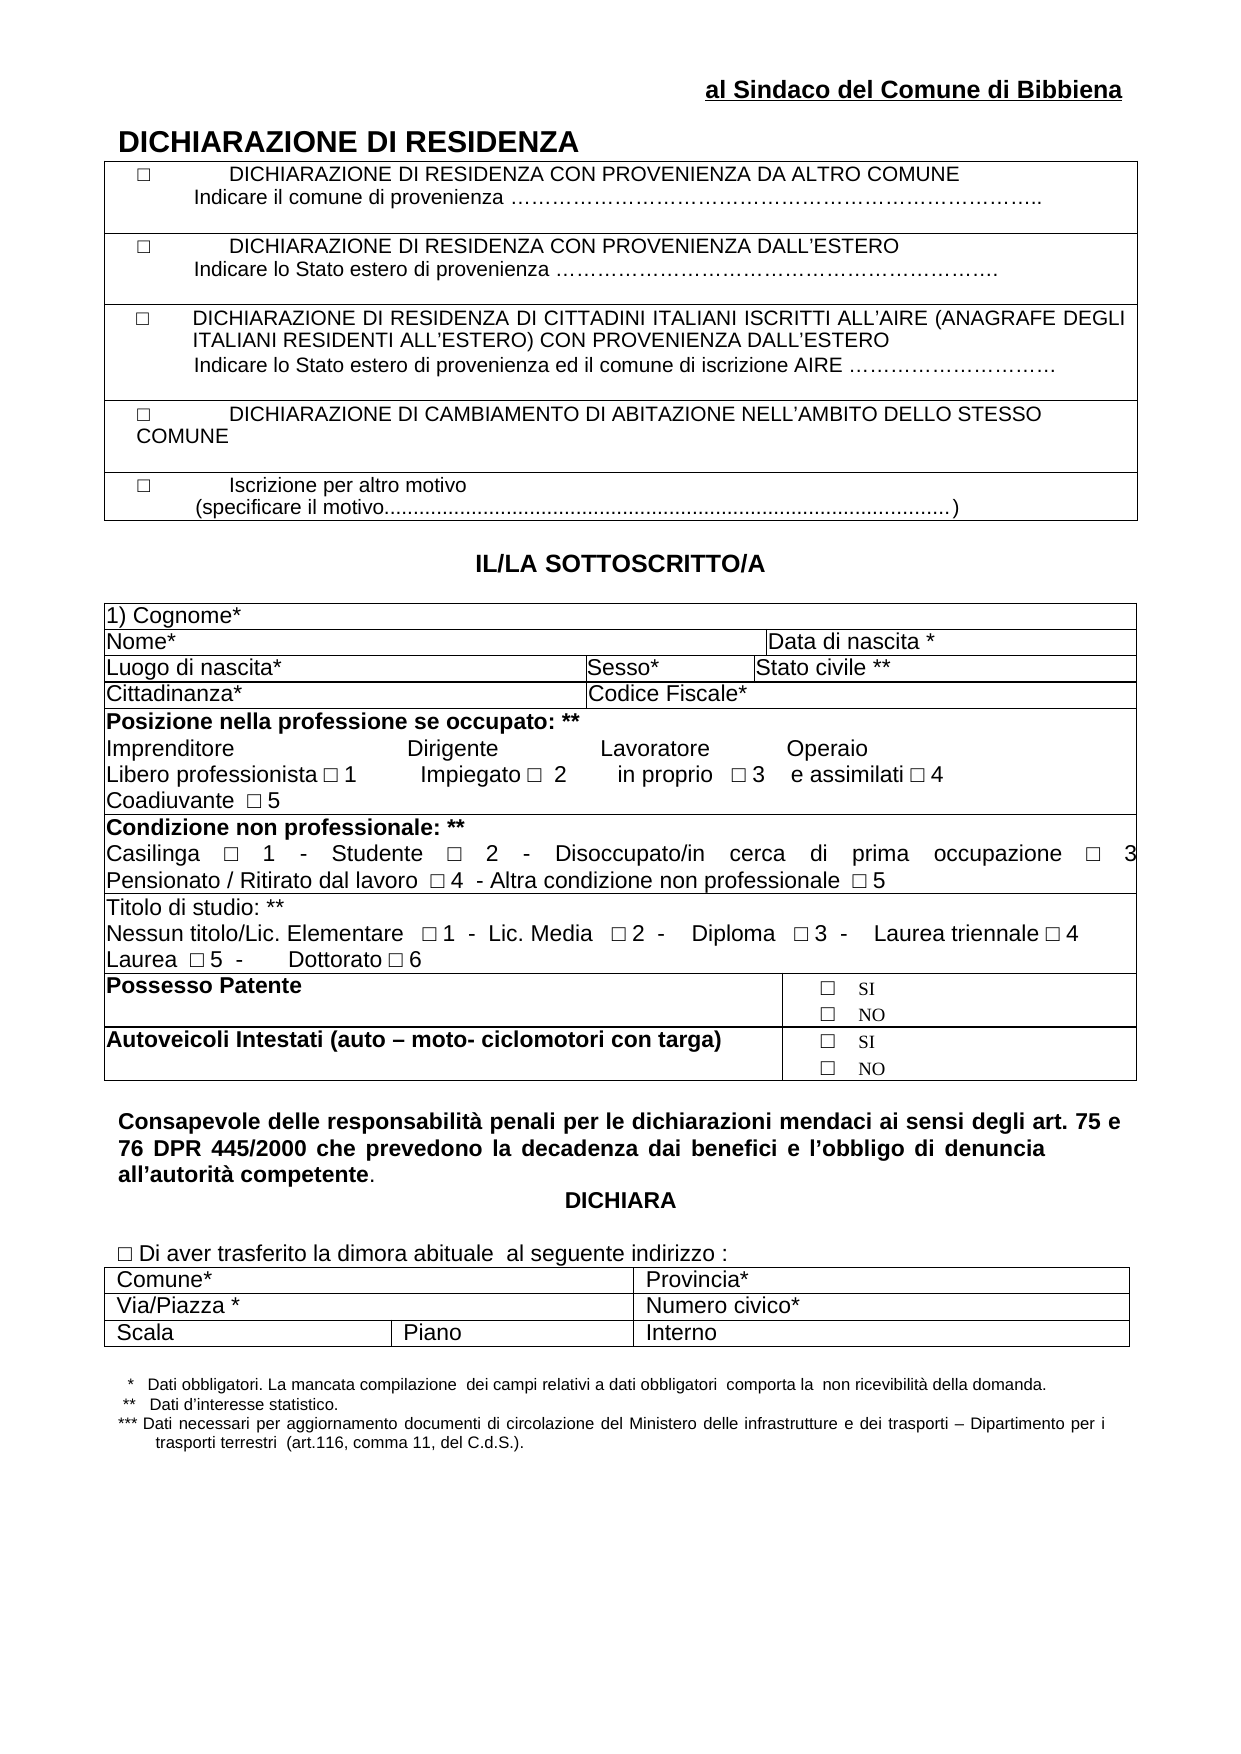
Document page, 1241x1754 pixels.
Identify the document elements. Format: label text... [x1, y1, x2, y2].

table_cell Data di nascita * [767, 630, 1136, 655]
table_cell Codice Fiscale* [587, 683, 1136, 708]
table_cell Interno [634, 1321, 1129, 1346]
table_cell Titolo di studio: ** Nessun titolo/Lic. Elementare □ 1 - Lic. Media □ 2 - Diploma □ 3 - Laurea triennale □ 4 Laurea □ 5 - Dottorato □ 6 [105, 894, 1136, 973]
table_cell Stato civile ** [755, 656, 1136, 681]
table_cell Nome* [105, 630, 766, 655]
text Consapevole delle responsabilità penali per le dichiarazioni mendaci ai sensi degli art. 75 e [118, 1108, 1148, 1134]
text ** Dati d’interesse statistico. [123, 1395, 1148, 1414]
title DICHIARAZIONE DI RESIDENZA [118, 124, 1148, 158]
text IL/LA SOTTOSCRITTO/A [473, 549, 768, 578]
text DICHIARA [473, 1187, 768, 1214]
table_cell Piano [392, 1321, 633, 1346]
table_header □ DICHIARAZIONE DI RESIDENZA CON PROVENIENZA DA ALTRO COMUNE Indicare il comune di provenienza ………………………………………………………………….. [105, 162, 1137, 232]
table_header Comune* [105, 1268, 633, 1293]
table_cell □ DICHIARAZIONE DI RESIDENZA CON PROVENIENZA DALL’ESTERO Indicare lo Stato estero di provenienza ………………………………………………………. [105, 234, 1137, 304]
table_cell Luogo di nascita* [105, 656, 586, 681]
table_cell Posizione nella professione se occupato: ** Imprenditore Dirigente Lavoratore Operaio Libero professionista □ 1 Impiegato □ 2 in proprio □ 3 e assimilati □ 4 Coadiuvante □ 5 [105, 709, 1136, 813]
text 76 DPR 445/2000 che prevedono la decadenza dai benefici e l’obbligo di denuncia all’autorità competente. [118, 1135, 1148, 1187]
table_header Provincia* [634, 1268, 1129, 1293]
table_header 1) Cognome* [105, 604, 1136, 629]
table_cell □ DICHIARAZIONE DI RESIDENZA DI CITTADINI ITALIANI ISCRITTI ALL’AIRE (ANAGRAFE DEGLI ITALIANI RESIDENTI ALL’ESTERO) CON PROVENIENZA DALL’ESTERO Indicare lo Stato estero di provenienza ed il comune di iscrizione AIRE ………………………… [105, 305, 1137, 400]
table_cell □ Iscrizione per altro motivo (specificare il motivo ) [105, 473, 1137, 520]
table_cell Sesso* [587, 656, 754, 681]
text *** Dati necessari per aggiornamento documenti di circolazione del Ministero delle infrastrutture e dei trasporti – Dipartimento per i trasporti terrestri (art.116, comma 11, del C.d.S.). [118, 1414, 1148, 1452]
list Di aver trasferito la dimora abituale al seguente indirizzo : [118, 1240, 1148, 1267]
table_cell Via/Piazza * [105, 1294, 633, 1319]
table_cell Numero civico* [634, 1294, 1129, 1319]
table_cell Possesso Patente [105, 974, 782, 1026]
table_cell Scala [105, 1321, 391, 1346]
table_cell Cittadinanza* [105, 683, 586, 708]
table_cell Autoveicoli Intestati (auto – moto- ciclomotori con targa) [105, 1028, 782, 1080]
table_cell Condizione non professionale: ** Casilinga □ 1 - Studente □ 2 - Disoccupato/in cerca di prima occupazione □ 3 Pensionato / Ritirato dal lavoro □ 4 - Altra condizione non professionale □ 5 [105, 815, 1136, 893]
text * Dati obbligatori. La mancata compilazione dei campi relativi a dati obbligatori comporta la non ricevibilità della domanda. [127, 1376, 1148, 1395]
table_cell SI NO [783, 974, 1136, 1026]
table_cell SI NO [783, 1028, 1136, 1080]
table_cell □ DICHIARAZIONE DI CAMBIAMENTO DI ABITAZIONE NELL’AMBITO DELLO STESSO COMUNE [105, 401, 1137, 472]
